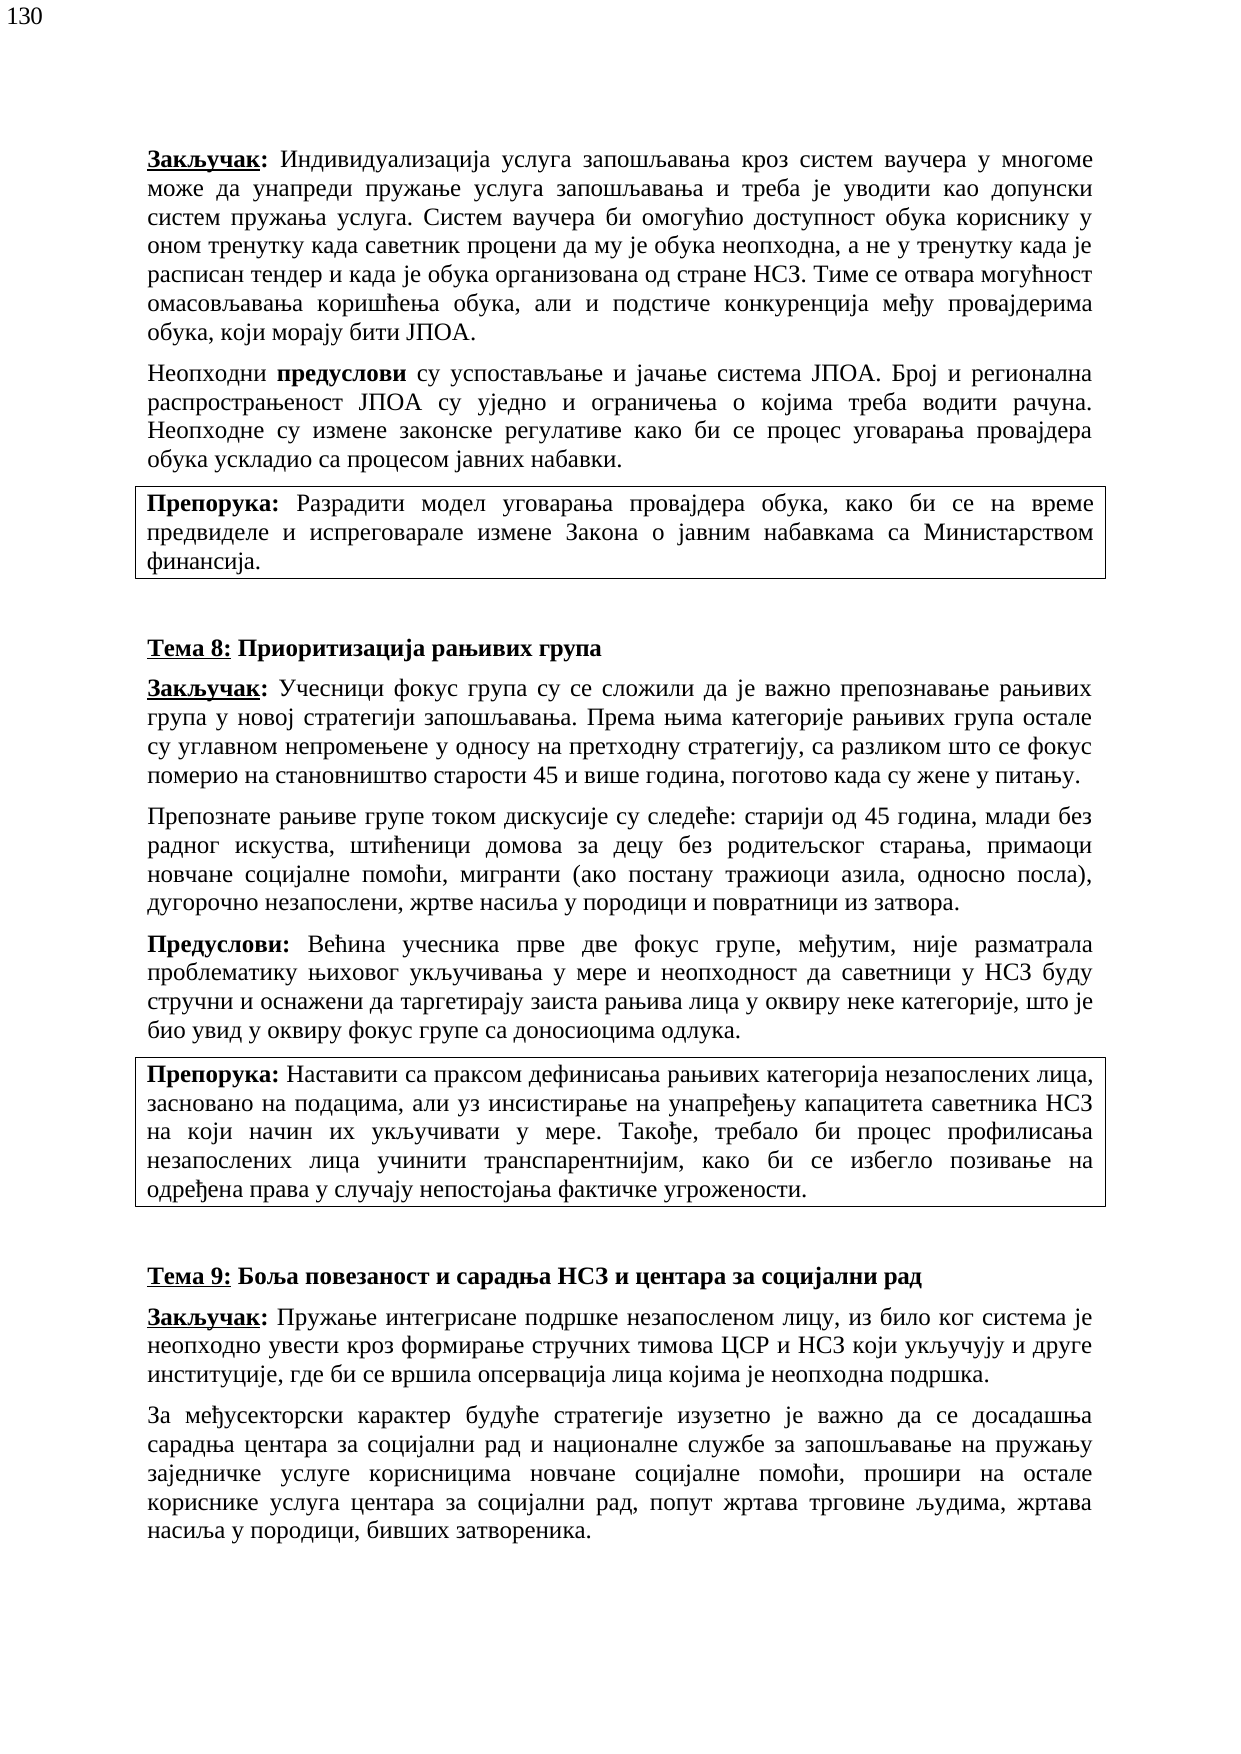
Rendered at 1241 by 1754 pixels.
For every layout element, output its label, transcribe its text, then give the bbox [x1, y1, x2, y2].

text Препознате рањиве групе током дискусије су следеће: старији од 45 година, млади без радног искуства, штићеници домова за децу без родитељског старања, примаоци новчане социјалне помоћи, мигранти (ако постану тражиоци азила, односно посла), дугорочно незапослени, жртве насиља у породици и повратници из затвора. [147, 801, 1093, 916]
text За међусекторски карактер будуће стратегије изузетно је важно да се досадашња сарадња центара за социјални рад и националне службе за запошљавање на пружању заједничке услуге корисницима новчане социјалне помоћи, прошири на остале кориснике услуга центара за социјални рад, попут жртава трговине људима, жртава насиља у породици, бивших затвореника. [147, 1401, 1093, 1544]
subtitle Тема 9: Боља повезаност и сарадња НСЗ и центара за социјални рад [147, 1261, 1107, 1290]
subtitle Тема 8: Приоритизација рањивих група [147, 633, 1107, 662]
text Закључак: Учесници фокус група су се сложили да је важно препознавање рањивих група у новој стратегији запошљавања. Према њима категорије рањивих група остале су углавном непромењене у односу на претходну стратегију, са разликом што се фокус померио на становништво старости 45 и више година, поготово када су жене у питању. [147, 673, 1093, 788]
text Закључак: Пружање интегрисане подршке незапосленом лицу, из било ког система је неопходно увести кроз формирање стручних тимова ЦСР и НСЗ који укључују и друге институције, где би се вршила опсервација лица којима је неопходна подршка. [147, 1302, 1093, 1388]
text Закључак: Индивидуализација услуга запошљавања кроз систем ваучера у многоме може да унапреди пружање услуга запошљавања и треба је уводити као допунски систем пружања услуга. Систем ваучера би омогућио доступност обука кориснику у оном тренутку када саветник процени да му је обука неопходна, а не у тренутку када је расписан тендер и када је обука организована од стране НСЗ. Тиме се отвара могућност омасовљавања коришћења обука, али и подстиче конкуренција међу провајдерима обука, који морају бити ЈПОА. [147, 144, 1094, 345]
text Неопходни предуслови су успостављање и јачање система ЈПОА. Број и регионална распрострањеност ЈПОА су уједно и ограничења о којима треба водити рачуна. Неопходне су измене законске регулативе како би се процес уговарања провајдера обука ускладио са процесом јавних набавки. [147, 358, 1093, 473]
text Предуслови: Већина учесника прве две фокус групе, међутим, није разматрала проблематику њиховог укључивања у мере и неопходност да саветници у НСЗ буду стручни и оснажени да таргетирају заиста рањива лица у оквиру неке категорије, што је био увид у оквиру фокус групе са доносиоцима одлука. [147, 929, 1093, 1044]
